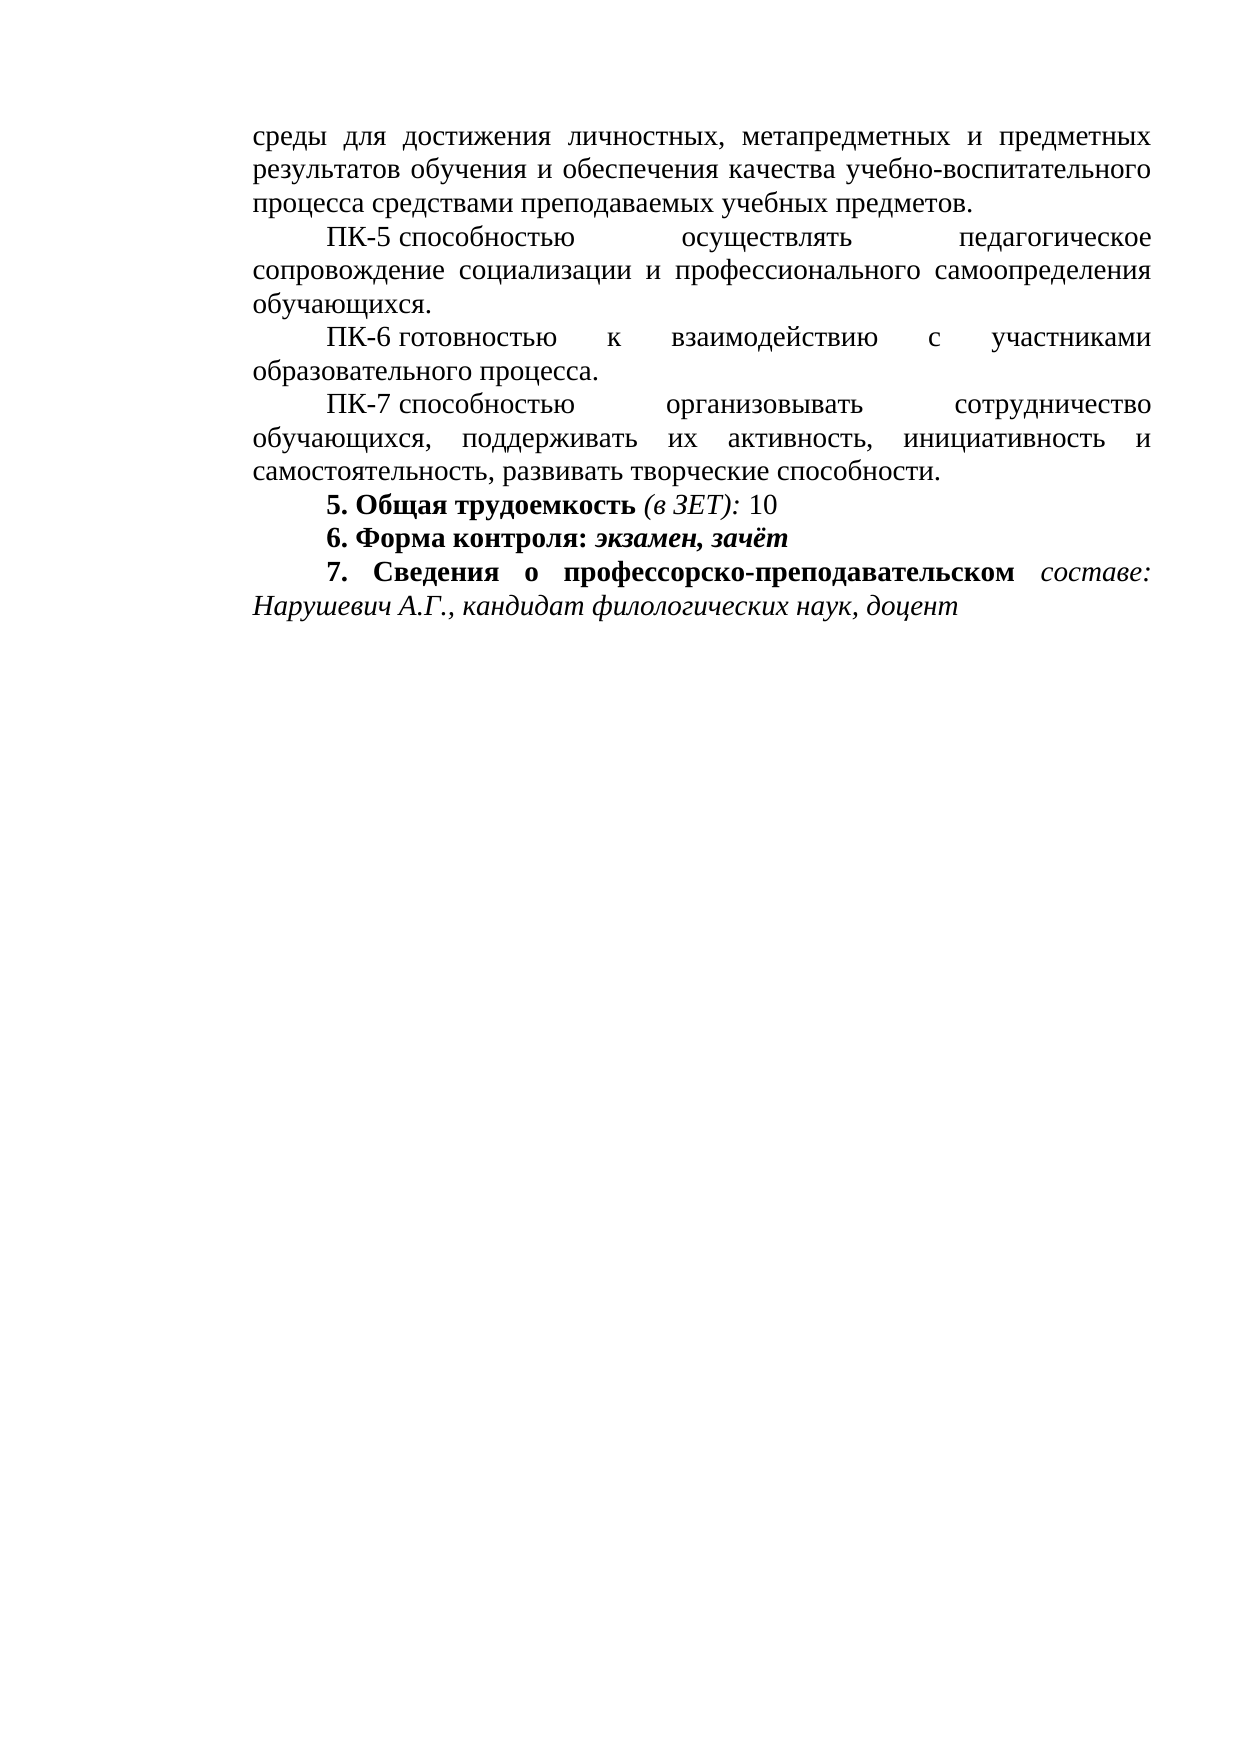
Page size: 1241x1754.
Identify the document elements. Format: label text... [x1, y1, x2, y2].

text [252, 118, 1152, 219]
text ПК-6 готовностью к взаимодействию с участниками образовательного процесса. [252, 319, 1152, 386]
text ПК-5 способностью осуществлять педагогическое сопровождение социализации и профессионального самоопределения обучающихся. [252, 219, 1152, 319]
text 6. Форма контроля: экзамен, зачёт [252, 521, 1152, 554]
text 5. Общая трудоемкость (в ЗЕТ): 10 [252, 487, 1152, 521]
text ПК-7 способностью организовывать сотрудничество обучающихся, поддерживать их активность, инициативность и самостоятельность, развивать творческие способности. [252, 386, 1152, 487]
text 7. Сведения о профессорско-преподавательском составе: Нарушевич А.Г., кандидат филологических наук, доцент [252, 554, 1152, 621]
